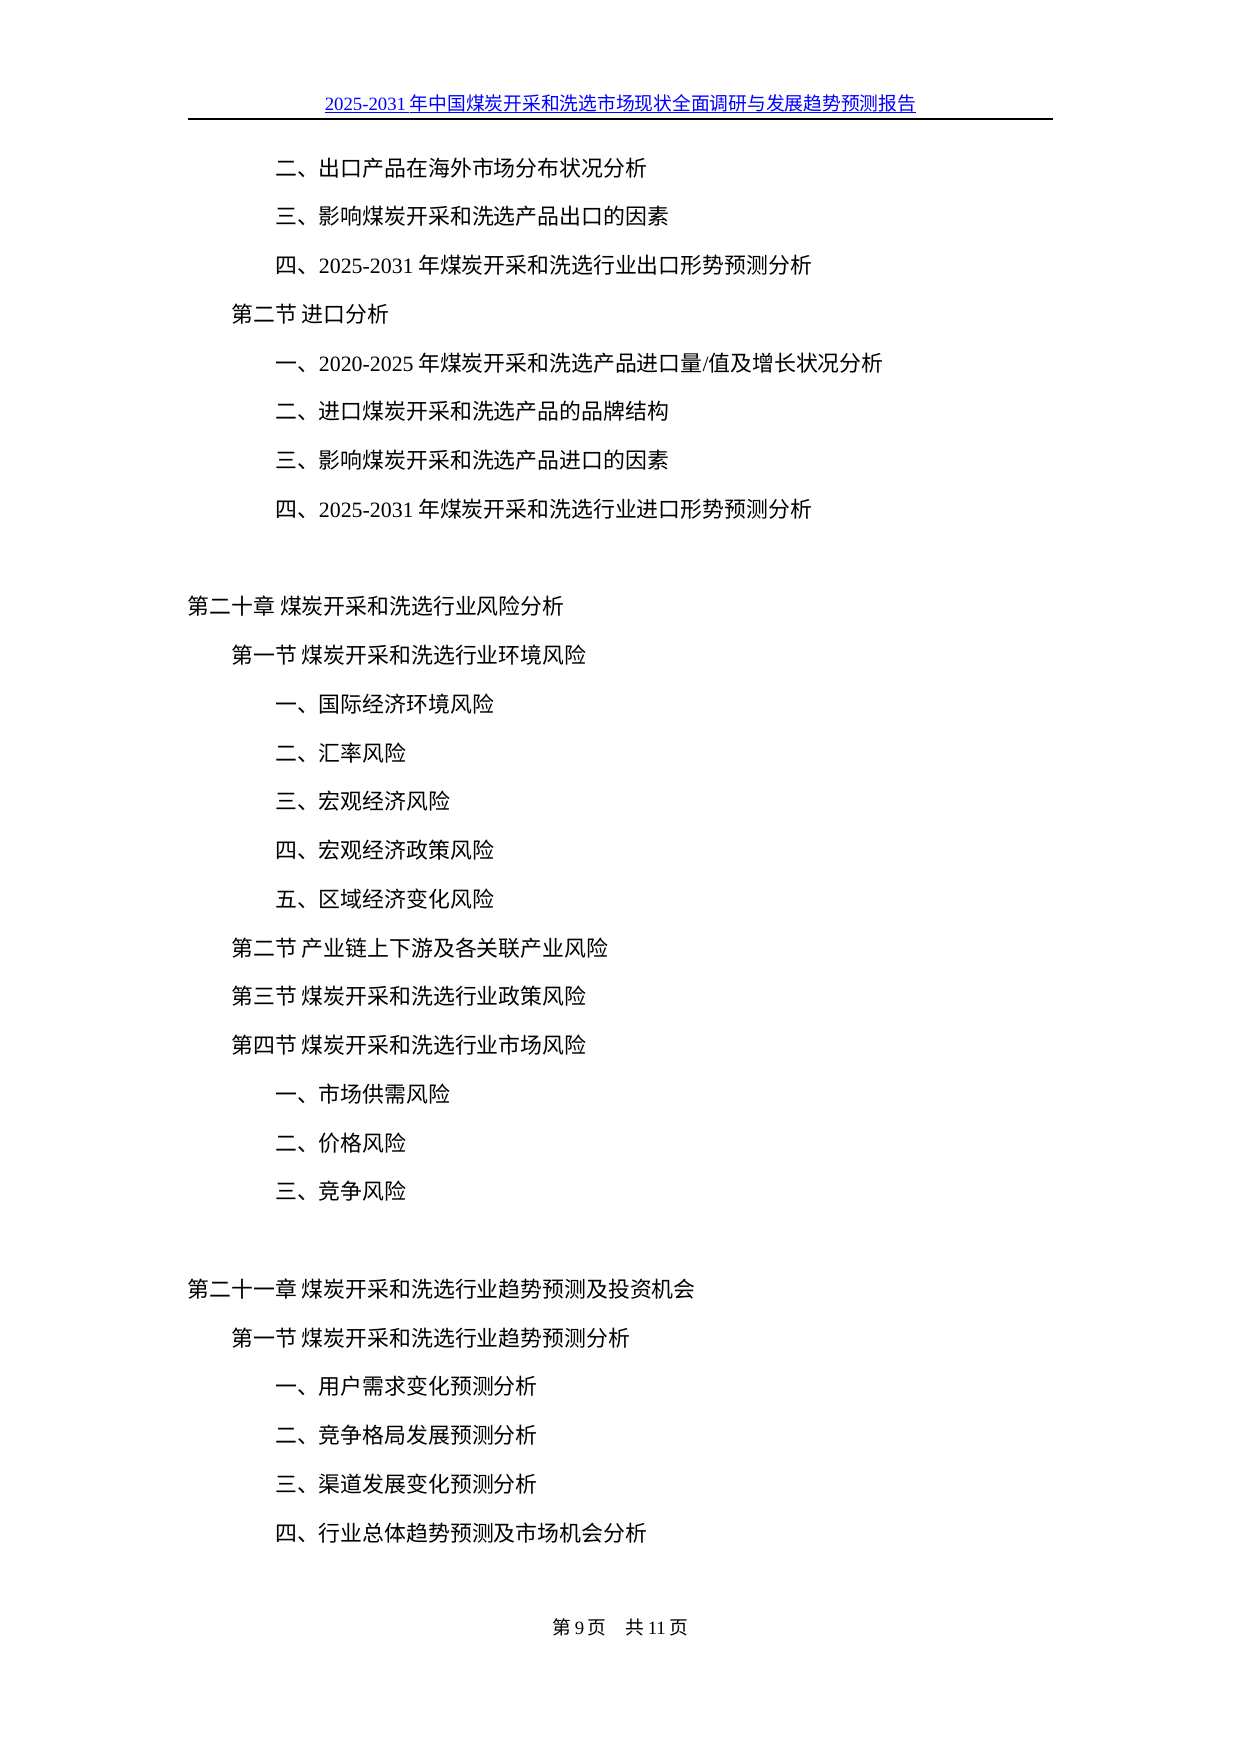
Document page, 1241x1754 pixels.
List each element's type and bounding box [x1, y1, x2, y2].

text [187, 150, 1053, 1548]
